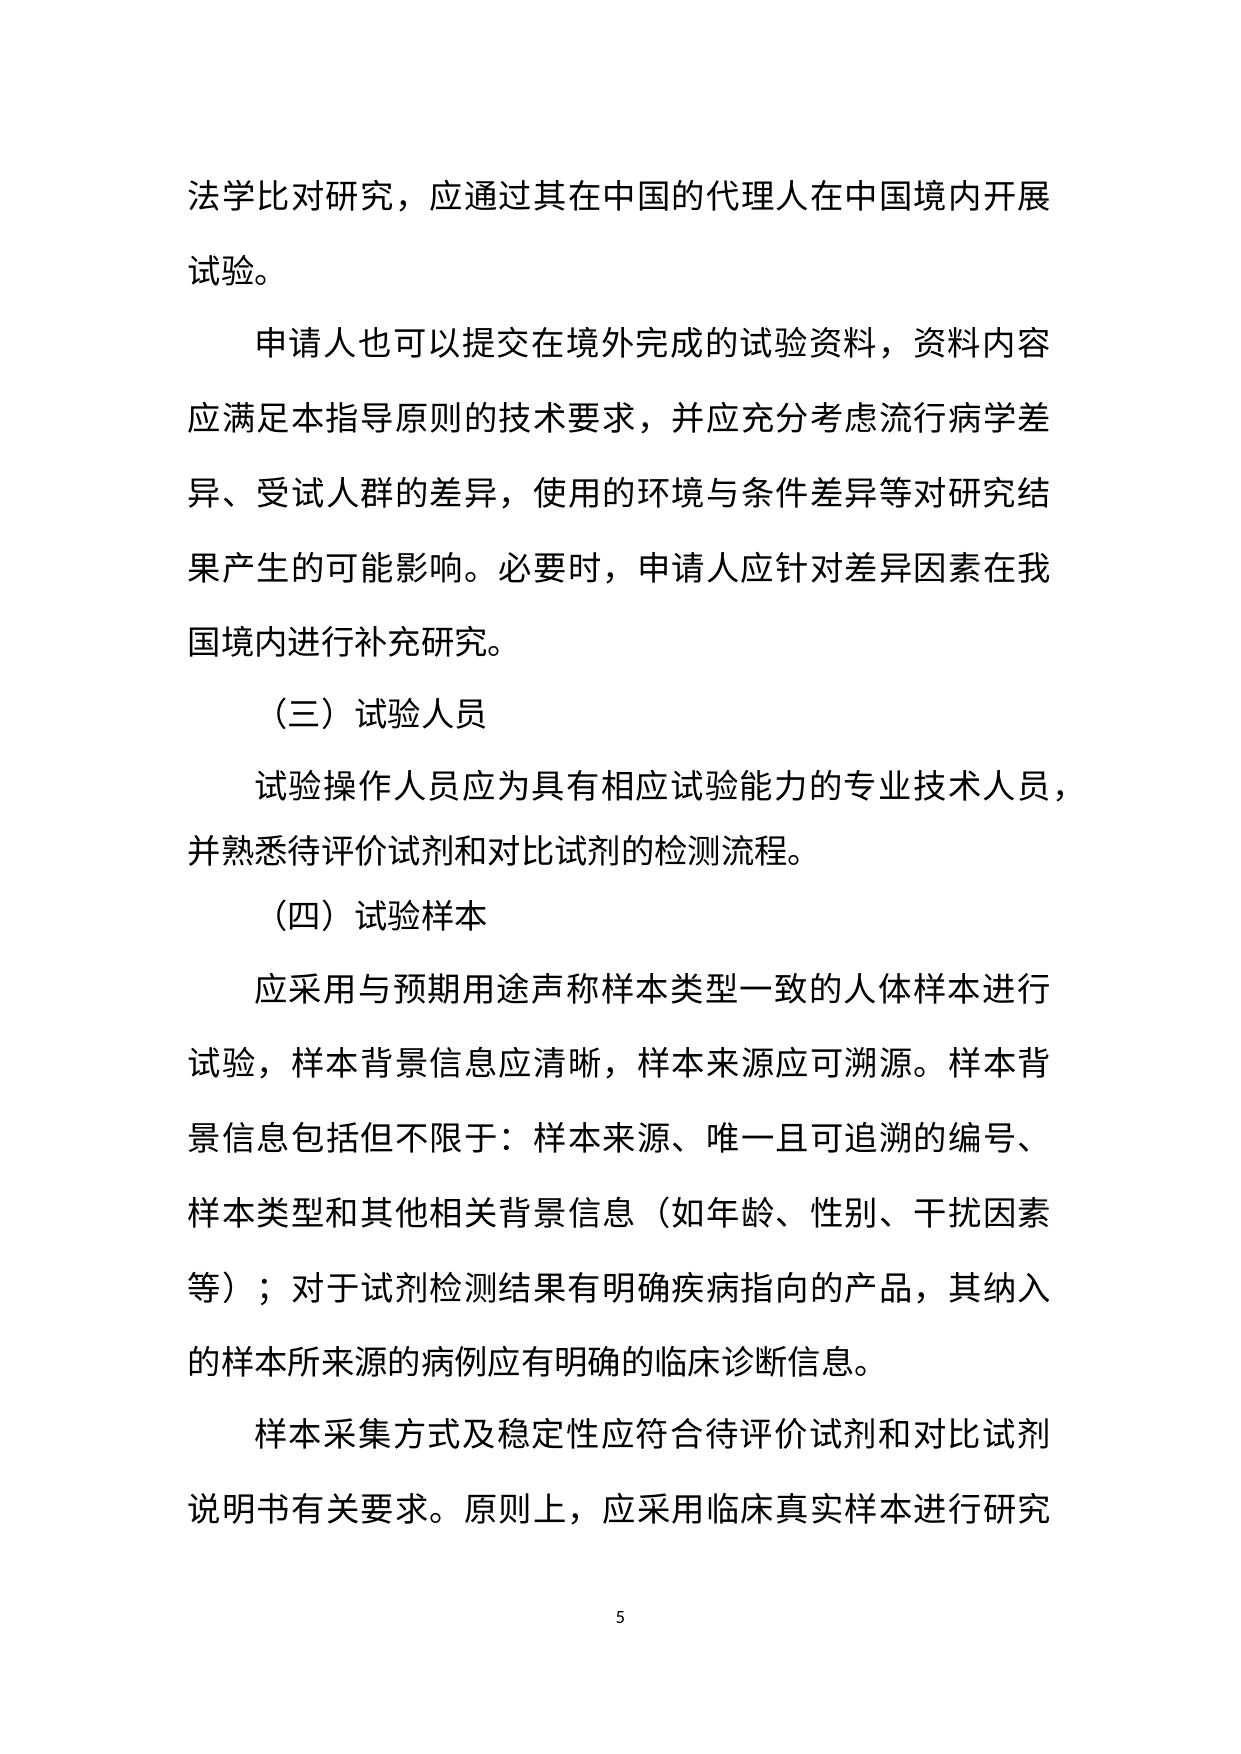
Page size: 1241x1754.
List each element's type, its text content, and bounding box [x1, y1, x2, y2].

text 应采用与预期用途声称样本类型一致的人体样本进行试验，样本背景信息应清晰，样本来源应可溯源。样本背景信息包括但不限于：样本来源、唯一且可追溯的编号、样本类型和其他相关背景信息（如年龄、性别、干扰因素等）；对于试剂检测结果有明确疾病指向的产品，其纳入的样本所来源的病例应有明确的临床诊断信息。 [187, 954, 1053, 1393]
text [187, 162, 1053, 302]
text （四）试验样本 [187, 882, 1053, 947]
text 试验操作人员应为具有相应试验能力的专业技术人员，并熟悉待评价试剂和对比试剂的检测流程。 [187, 752, 1053, 882]
text （三）试验人员 [187, 680, 1053, 745]
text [187, 1400, 1053, 1539]
text 申请人也可以提交在境外完成的试验资料，资料内容应满足本指导原则的技术要求，并应充分考虑流行病学差异、受试人群的差异，使用的环境与条件差异等对研究结果产生的可能影响。必要时，申请人应针对差异因素在我国境内进行补充研究。 [187, 309, 1053, 673]
